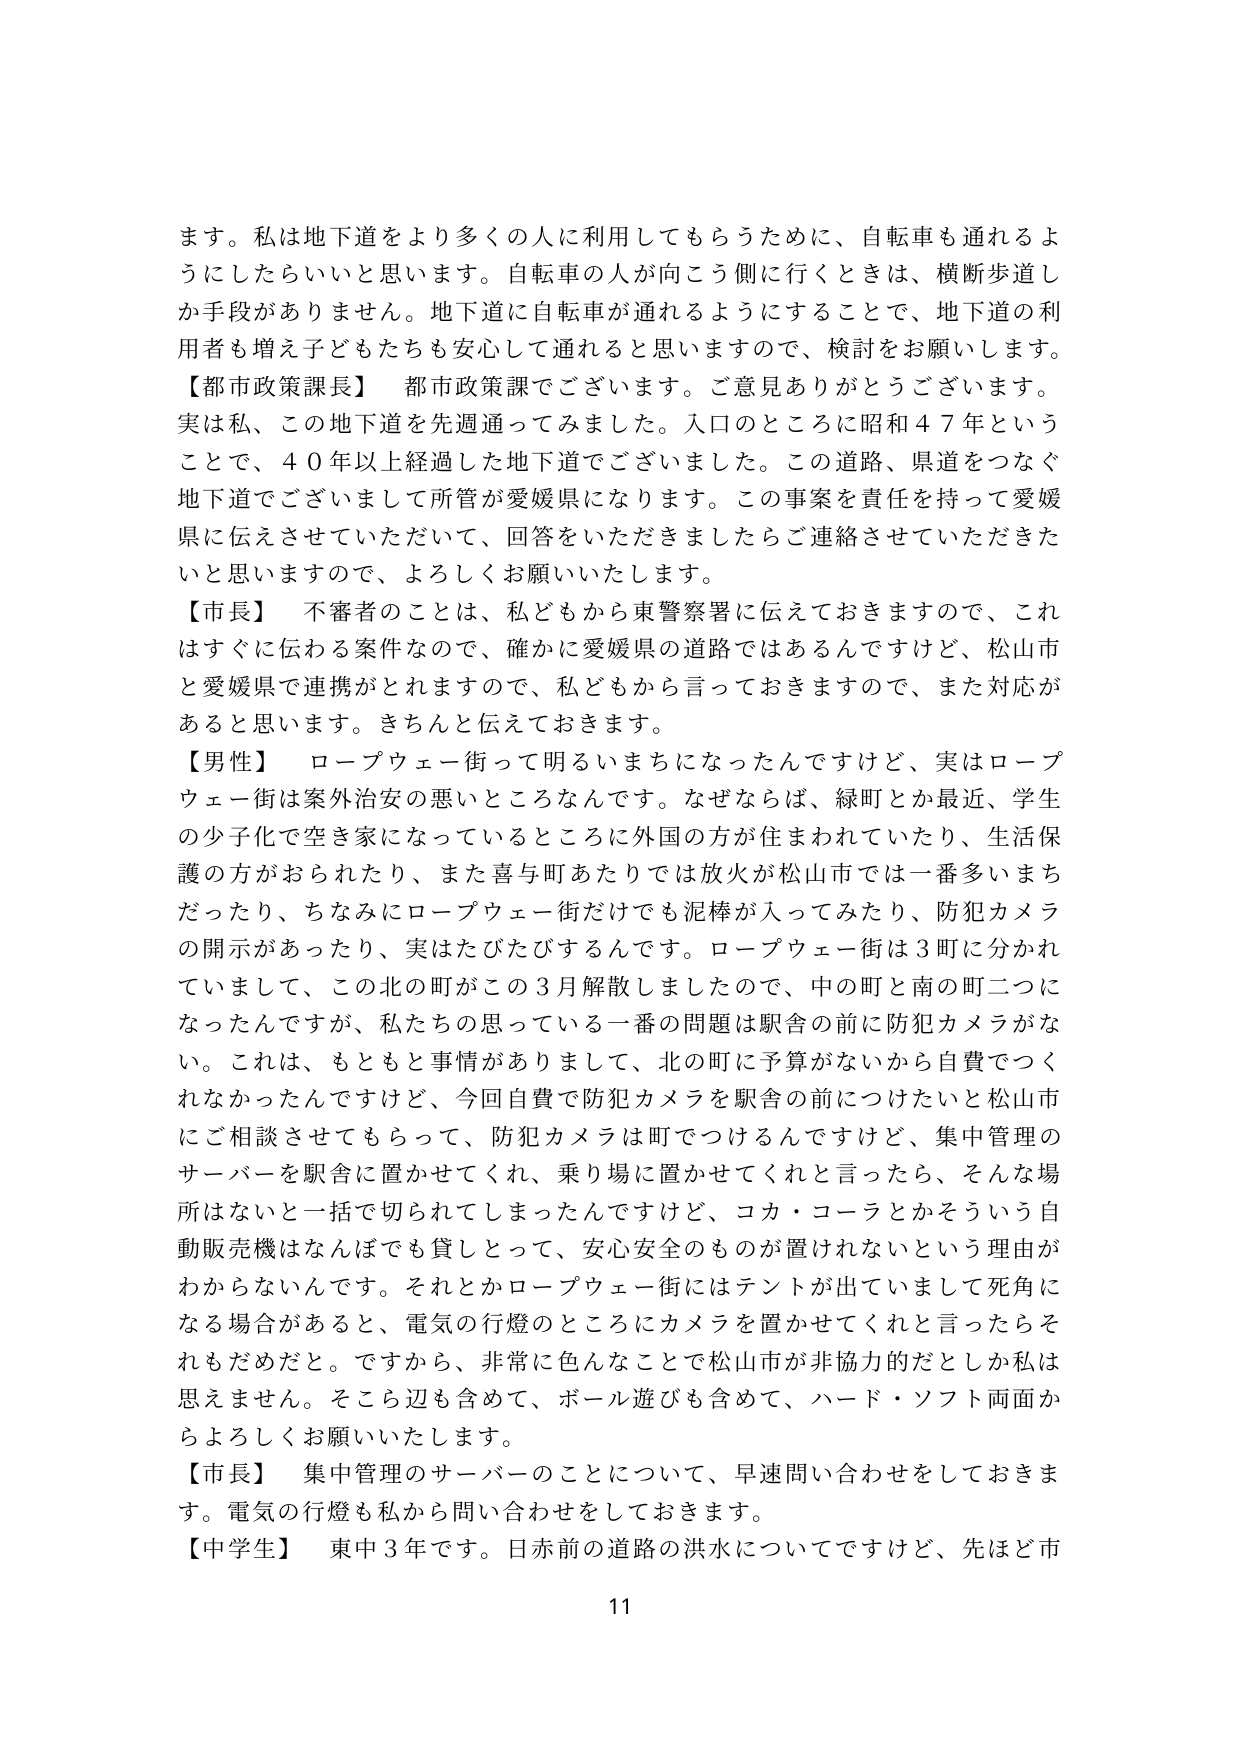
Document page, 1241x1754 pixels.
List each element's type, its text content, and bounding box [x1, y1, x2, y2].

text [177, 1529, 1063, 1567]
text 【市長】 不審者のことは、私どもから東警察署に伝えておきますので、これはすぐに伝わる案件なので、確かに愛媛県の道路ではあるんですけど、松山市と愛媛県で連携がとれますので、私どもから言っておきますので、また対応があると思います。きちんと伝えておきます。 [177, 592, 1063, 742]
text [177, 217, 1063, 367]
text 【都市政策課長】 都市政策課でございます。ご意見ありがとうございます。実は私、この地下道を先週通ってみました。入口のところに昭和４７年ということで、４０年以上経過した地下道でございました。この道路、県道をつなぐ地下道でございまして所管が愛媛県になります。この事案を責任を持って愛媛県に伝えさせていただいて、回答をいただきましたらご連絡させていただきたいと思いますので、よろしくお願いいたします。 [177, 367, 1063, 592]
text 【市長】 集中管理のサーバーのことについて、早速問い合わせをしておきます。電気の行燈も私から問い合わせをしておきます。 [177, 1454, 1063, 1529]
text 【男性】 ロープウェー街って明るいまちになったんですけど、実はロープウェー街は案外治安の悪いところなんです。なぜならば、緑町とか最近、学生の少子化で空き家になっているところに外国の方が住まわれていたり、生活保護の方がおられたり、また喜与町あたりでは放火が松山市では一番多いまちだったり、ちなみにロープウェー街だけでも泥棒が入ってみたり、防犯カメラの開示があったり、実はたびたびするんです。ロープウェー街は３町に分かれていまして、この北の町がこの３月解散しましたので、中の町と南の町二つになったんですが、私たちの思っている一番の問題は駅舎の前に防犯カメラがない。これは、もともと事情がありまして、北の町に予算がないから自費でつくれなかったんですけど、今回自費で防犯カメラを駅舎の前につけたいと松山市にご相談させてもらって、防犯カメラは町でつけるんですけど、集中管理のサーバーを駅舎に置かせてくれ、乗り場に置かせてくれと言ったら、そんな場所はないと一括で切られてしまったんですけど、コカ・コーラとかそういう自動販売機はなんぼでも貸しとって、安心安全のものが置けれないという理由がわからないんです。それとかロープウェー街にはテントが出ていまして死角になる場合があると、電気の行燈のところにカメラを置かせてくれと言ったらそれもだめだと。ですから、非常に色んなことで松山市が非協力的だとしか私は思えません。そこら辺も含めて、ボール遊びも含めて、ハード・ソフト両面からよろしくお願いいたします。 [177, 742, 1063, 1454]
